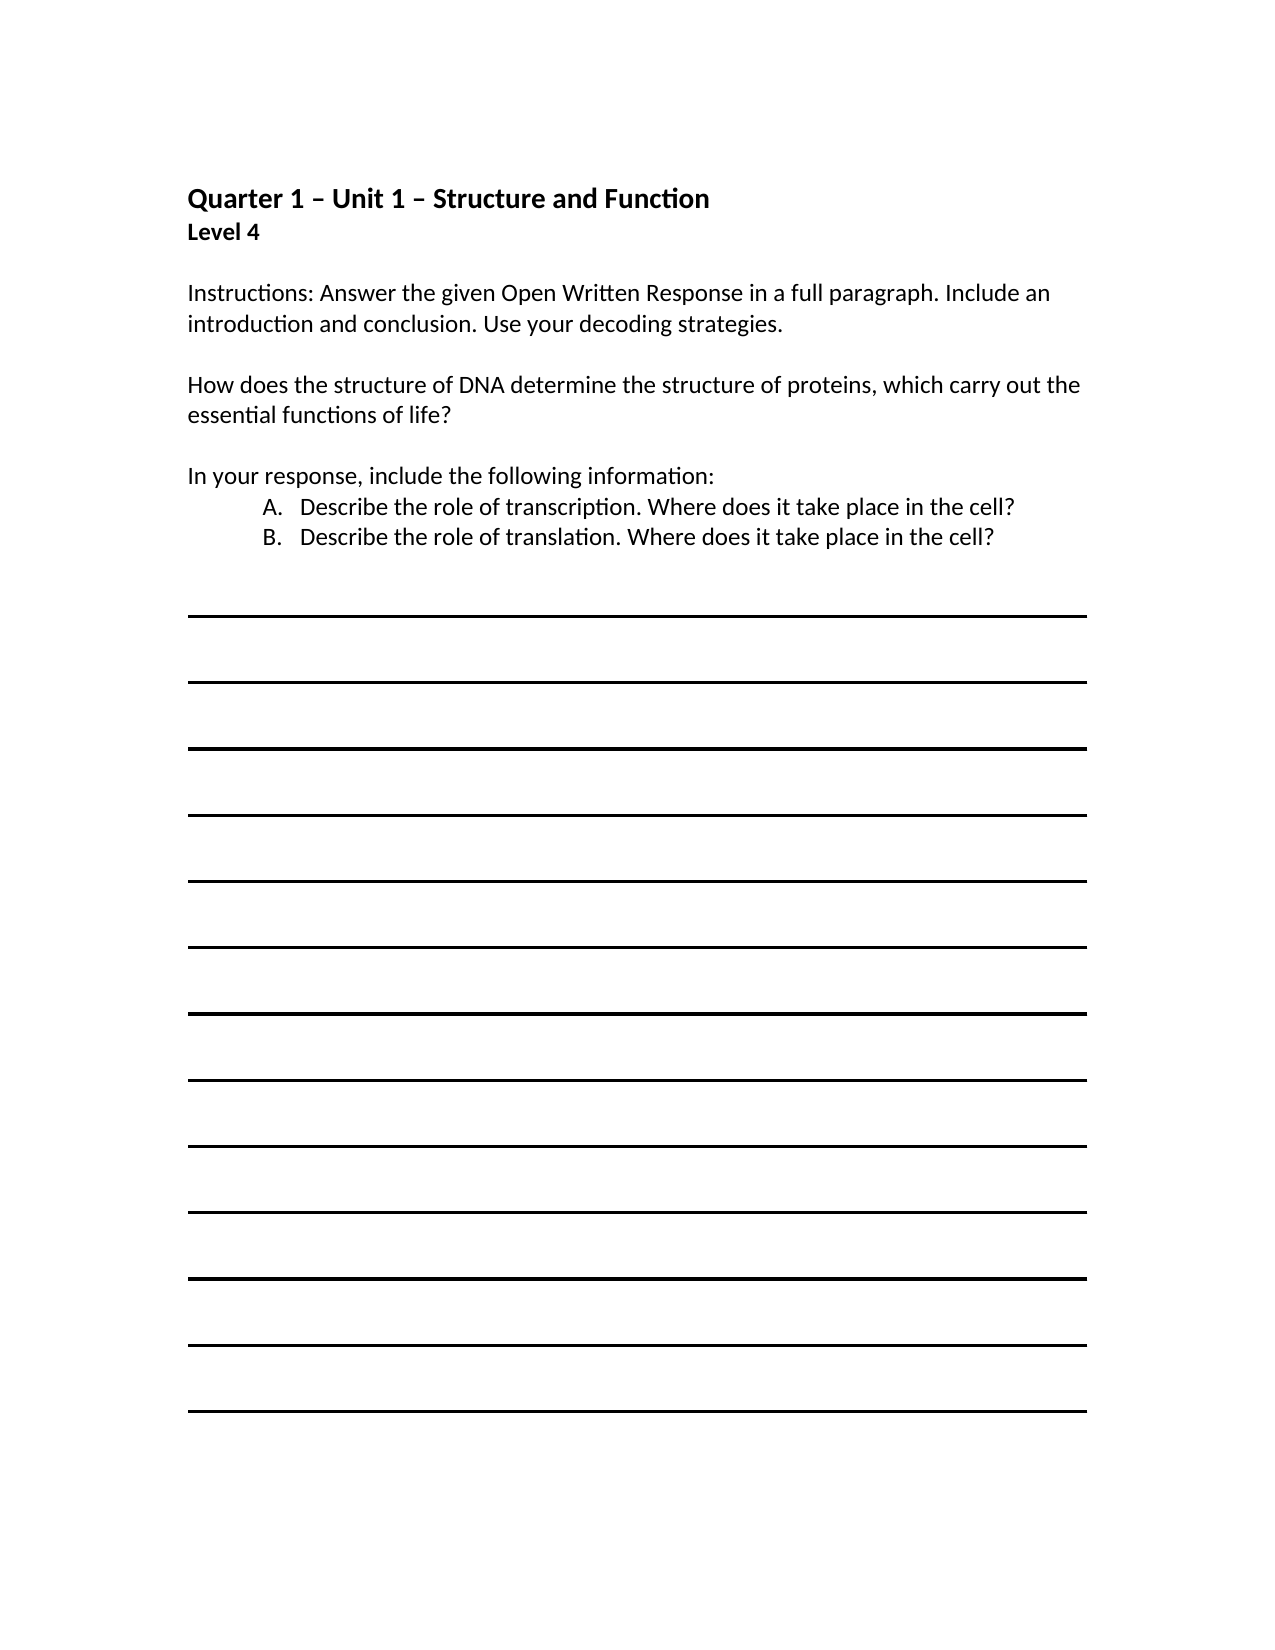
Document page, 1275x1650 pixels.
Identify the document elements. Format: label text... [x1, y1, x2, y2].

text Quarter 1 – Unit 1 – Structure and Function [187, 181, 1087, 216]
text How does the structure of DNA determine the structure of proteins, which carry out the essential functions of life? [187, 369, 1087, 430]
text Level 4 [187, 216, 1087, 247]
text In your response, include the following information: [187, 460, 1087, 491]
list Describe the role of translation. Where does it take place in the cell? [262, 521, 1087, 552]
text Instructions: Answer the given Open Written Response in a full paragraph. Include an introduction and conclusion. Use your decoding strategies. [187, 277, 1087, 338]
list Describe the role of transcription. Where does it take place in the cell? [262, 491, 1087, 521]
